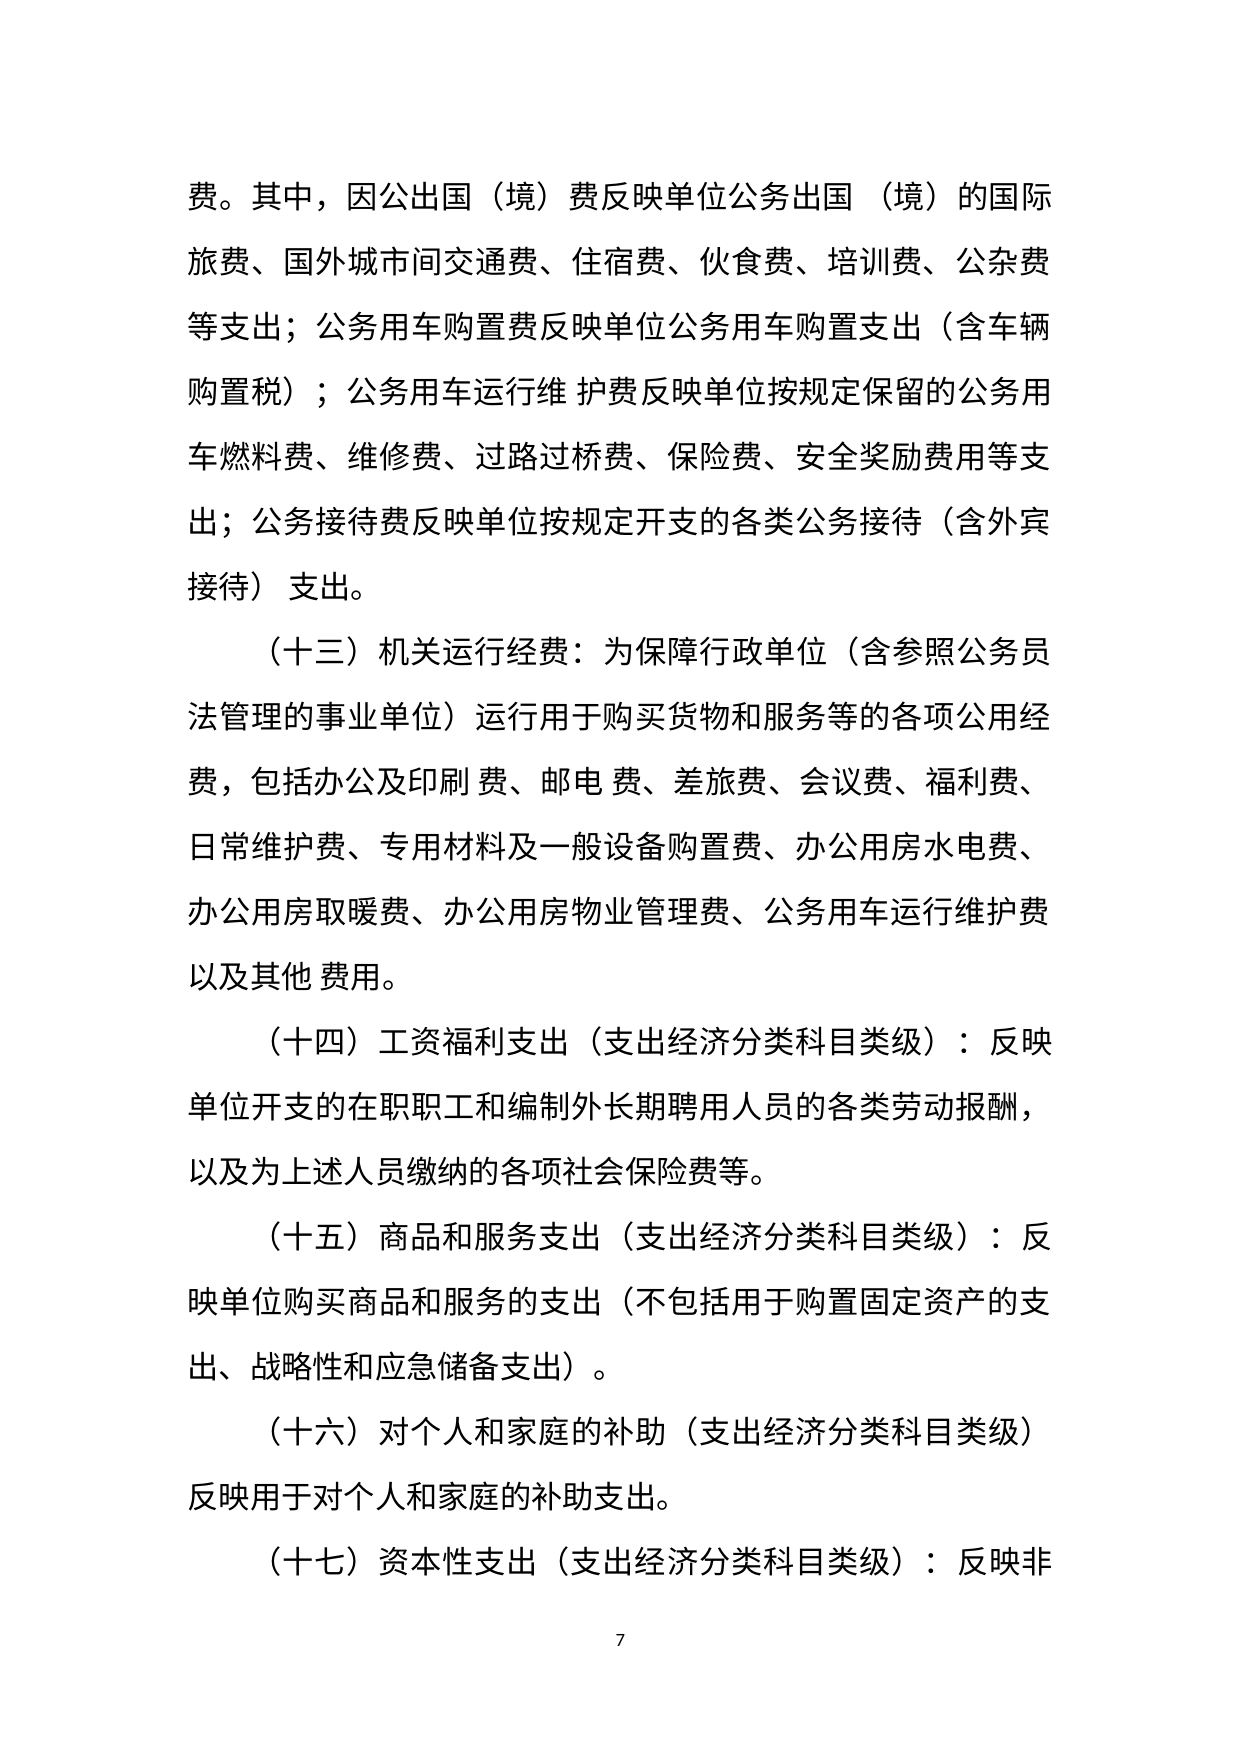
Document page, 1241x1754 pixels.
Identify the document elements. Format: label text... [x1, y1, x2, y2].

text （十四）工资福利支出（支出经济分类科目类级）：反映单位开支的在职职工和编制外长期聘用人员的各类劳动报酬，以及为上述人员缴纳的各项社会保险费等。 [187, 1007, 1053, 1202]
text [187, 162, 1053, 617]
text （十三）机关运行经费：为保障行政单位（含参照公务员法管理的事业单位）运行用于购买货物和服务等的各项公用经费，包括办公及印刷 费、邮电 费、差旅费、会议费、福利费、日常维护费、专用材料及一般设备购置费、办公用房水电费、办公用房取暖费、办公用房物业管理费、公务用车运行维护费以及其他 费用。 [187, 617, 1053, 1007]
text （十五）商品和服务支出（支出经济分类科目类级）：反映单位购买商品和服务的支出（不包括用于购置固定资产的支出、战略性和应急储备支出）。 [187, 1202, 1053, 1397]
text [187, 1527, 1053, 1592]
text （十六）对个人和家庭的补助（支出经济分类科目类级）：反映用于对个人和家庭的补助支出。 [187, 1397, 1053, 1527]
